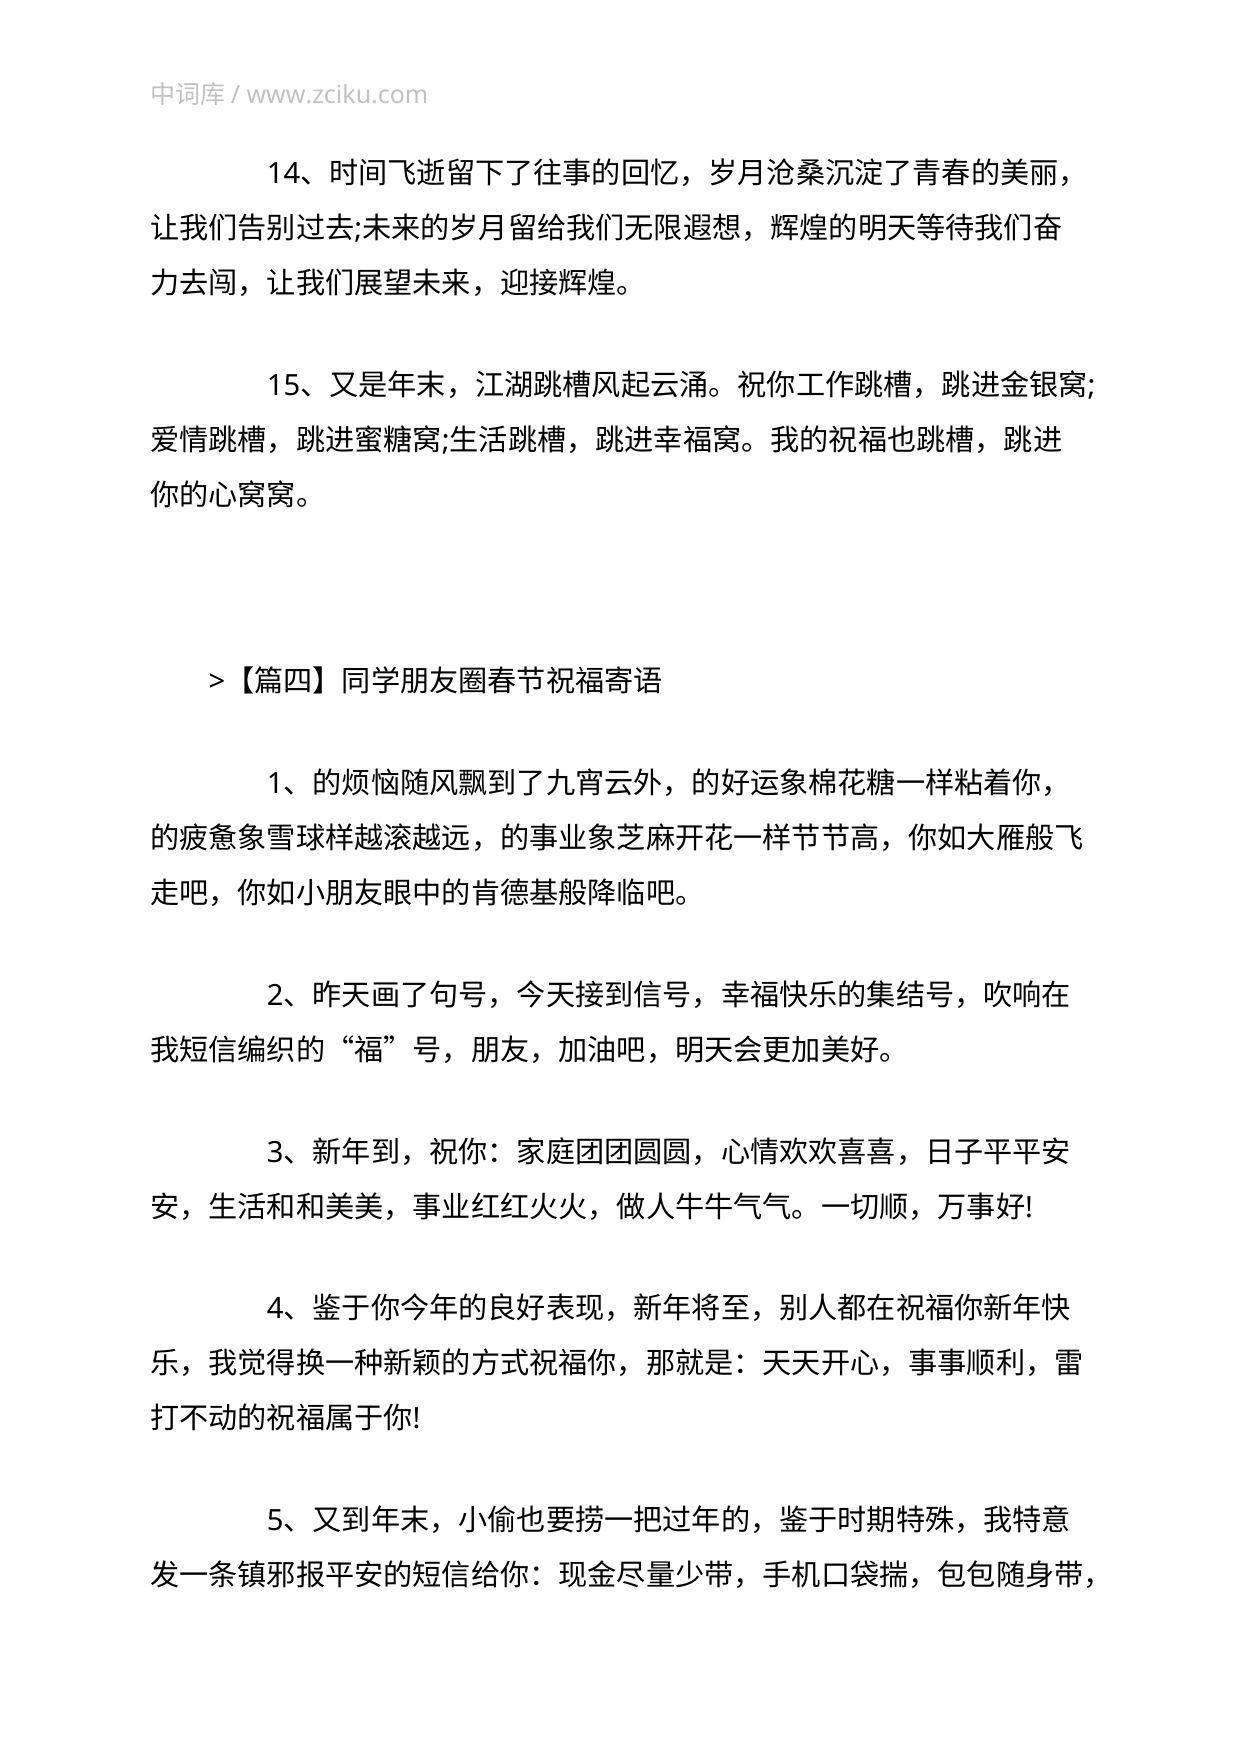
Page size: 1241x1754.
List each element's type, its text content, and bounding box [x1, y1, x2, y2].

text 3、新年到，祝你：家庭团团圆圆，心情欢欢喜喜，日子平平安安，生活和和美美，事业红红火火，做人牛牛气气。一切顺，万事好! [150, 1128, 1090, 1226]
text >【篇四】同学朋友圈春节祝福寄语 [150, 658, 1090, 700]
text 1、的烦恼随风飘到了九宵云外，的好运象棉花糖一样粘着你，的疲惫象雪球样越滚越远，的事业象芝麻开花一样节节高，你如大雁般飞走吧，你如小朋友眼中的肯德基般降临吧。 [150, 760, 1090, 912]
text 4、鉴于你今年的良好表现，新年将至，别人都在祝福你新年快乐，我觉得换一种新颖的方式祝福你，那就是：天天开心，事事顺利，雷打不动的祝福属于你! [150, 1285, 1090, 1437]
text 2、昨天画了句号，今天接到信号，幸福快乐的集结号，吹响在我短信编织的“福”号，朋友，加油吧，明天会更加美好。 [150, 971, 1090, 1069]
text 14、时间飞逝留下了往事的回忆，岁月沧桑沉淀了青春的美丽，让我们告别过去;未来的岁月留给我们无限遐想，辉煌的明天等待我们奋力去闯，让我们展望未来，迎接辉煌。 [150, 150, 1090, 302]
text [150, 1497, 1090, 1594]
text 15、又是年末，江湖跳槽风起云涌。祝你工作跳槽，跳进金银窝;爱情跳槽，跳进蜜糖窝;生活跳槽，跳进幸福窝。我的祝福也跳槽，跳进你的心窝窝。 [150, 362, 1090, 514]
